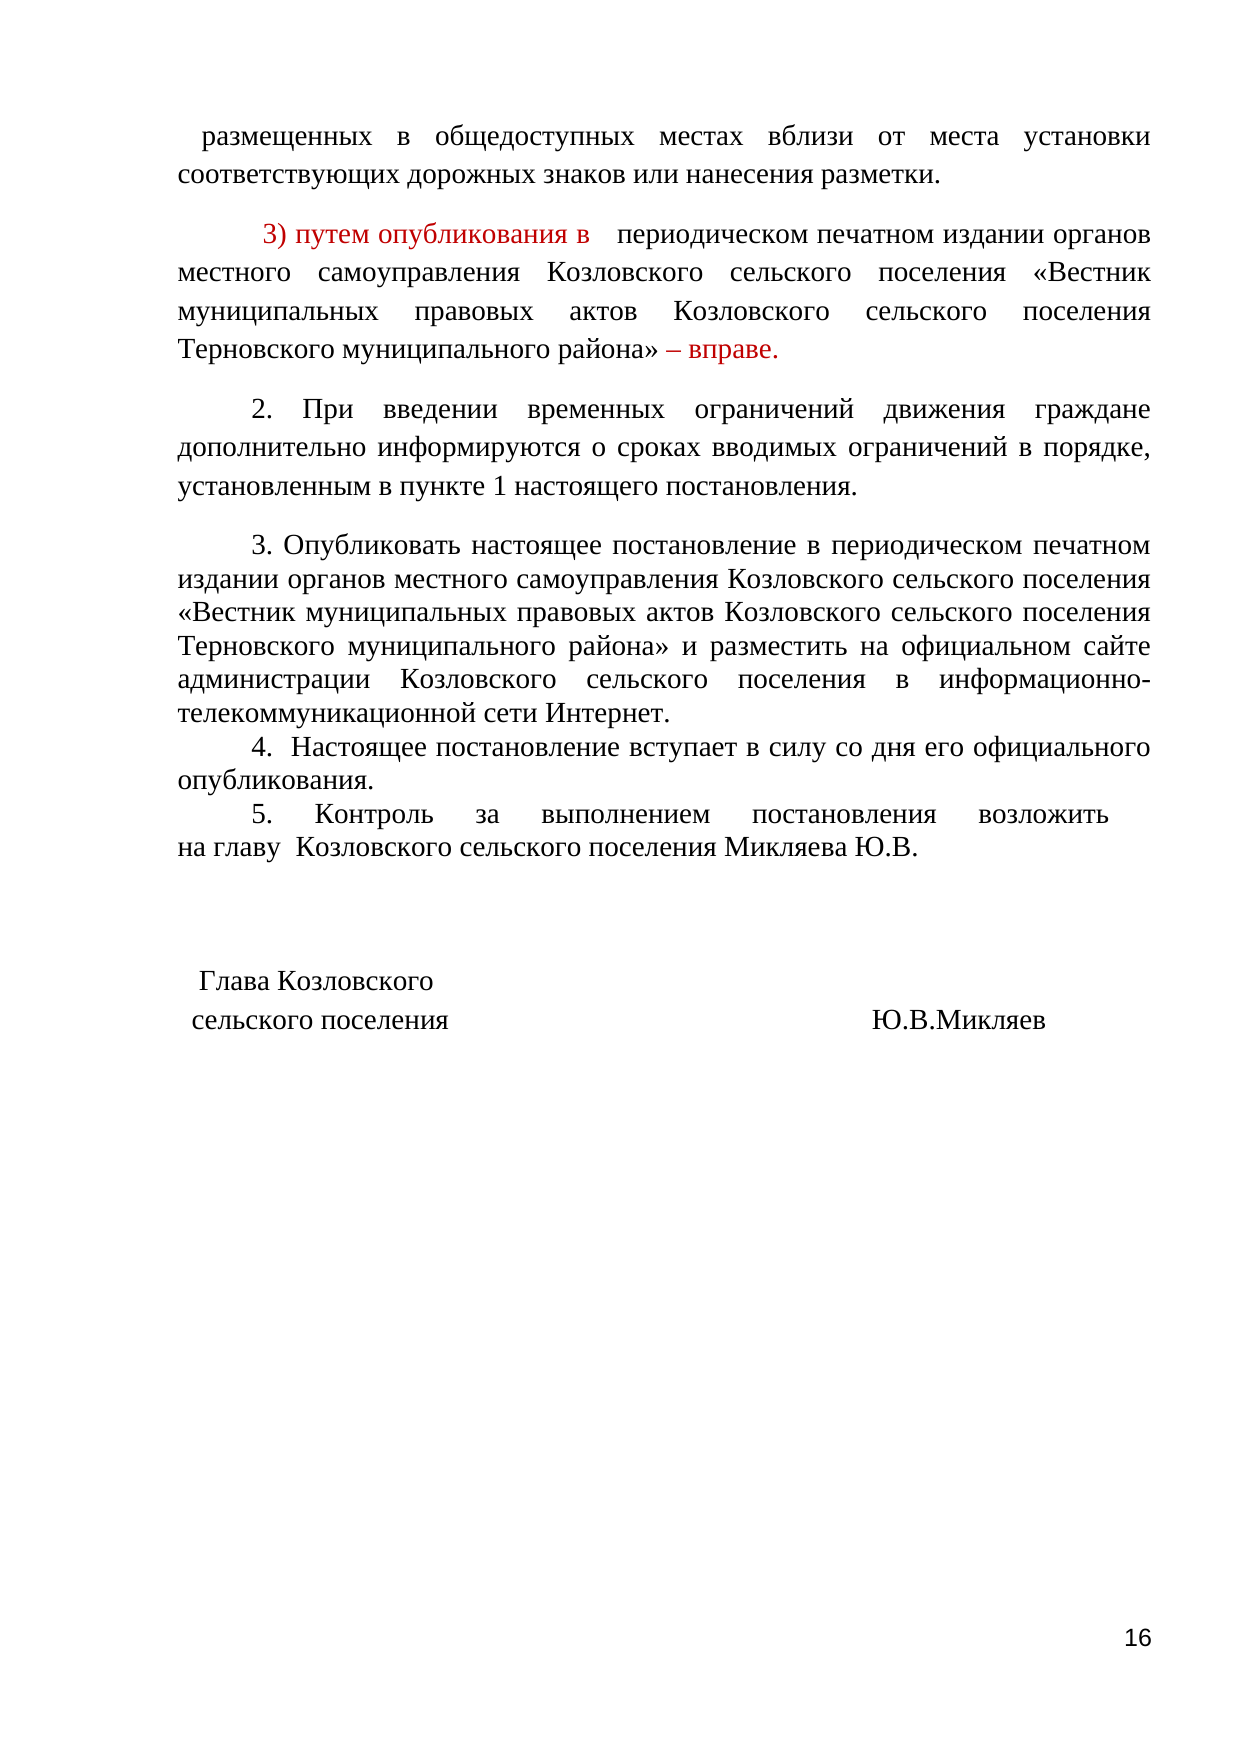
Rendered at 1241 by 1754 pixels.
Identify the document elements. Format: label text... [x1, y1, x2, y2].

text Глава Козловского сельского поселения Ю.В.Микляев [148, 963, 1152, 1036]
text 2. При введении временных ограничений движения граждане дополнительно информируются о сроках вводимых ограничений в порядке, установленным в пункте 1 настоящего постановления. [177, 391, 1152, 502]
text 4. Настоящее постановление вступает в силу со дня его официального опубликования. [177, 729, 1152, 796]
text 5. Контроль за выполнением постановления возложить на главу Козловского сельского поселения Микляева Ю.В. [177, 796, 1152, 863]
text 3) путем опубликования в периодическом печатном издании органов местного самоуправления Козловского сельского поселения «Вестник муниципальных правовых актов Козловского сельского поселения Терновского муниципального района» – вправе. [177, 216, 1152, 365]
text 3. Опубликовать настоящее постановление в периодическом печатном издании органов местного самоуправления Козловского сельского поселения «Вестник муниципальных правовых актов Козловского сельского поселения Терновского муниципального района» и разместить на официальном сайте администрации Козловского сельского поселения в информационно-телекоммуникационной сети Интернет. [177, 527, 1152, 729]
text размещенных в общедоступных местах вблизи от места установки соответствующих дорожных знаков или нанесения разметки. [177, 118, 1152, 190]
